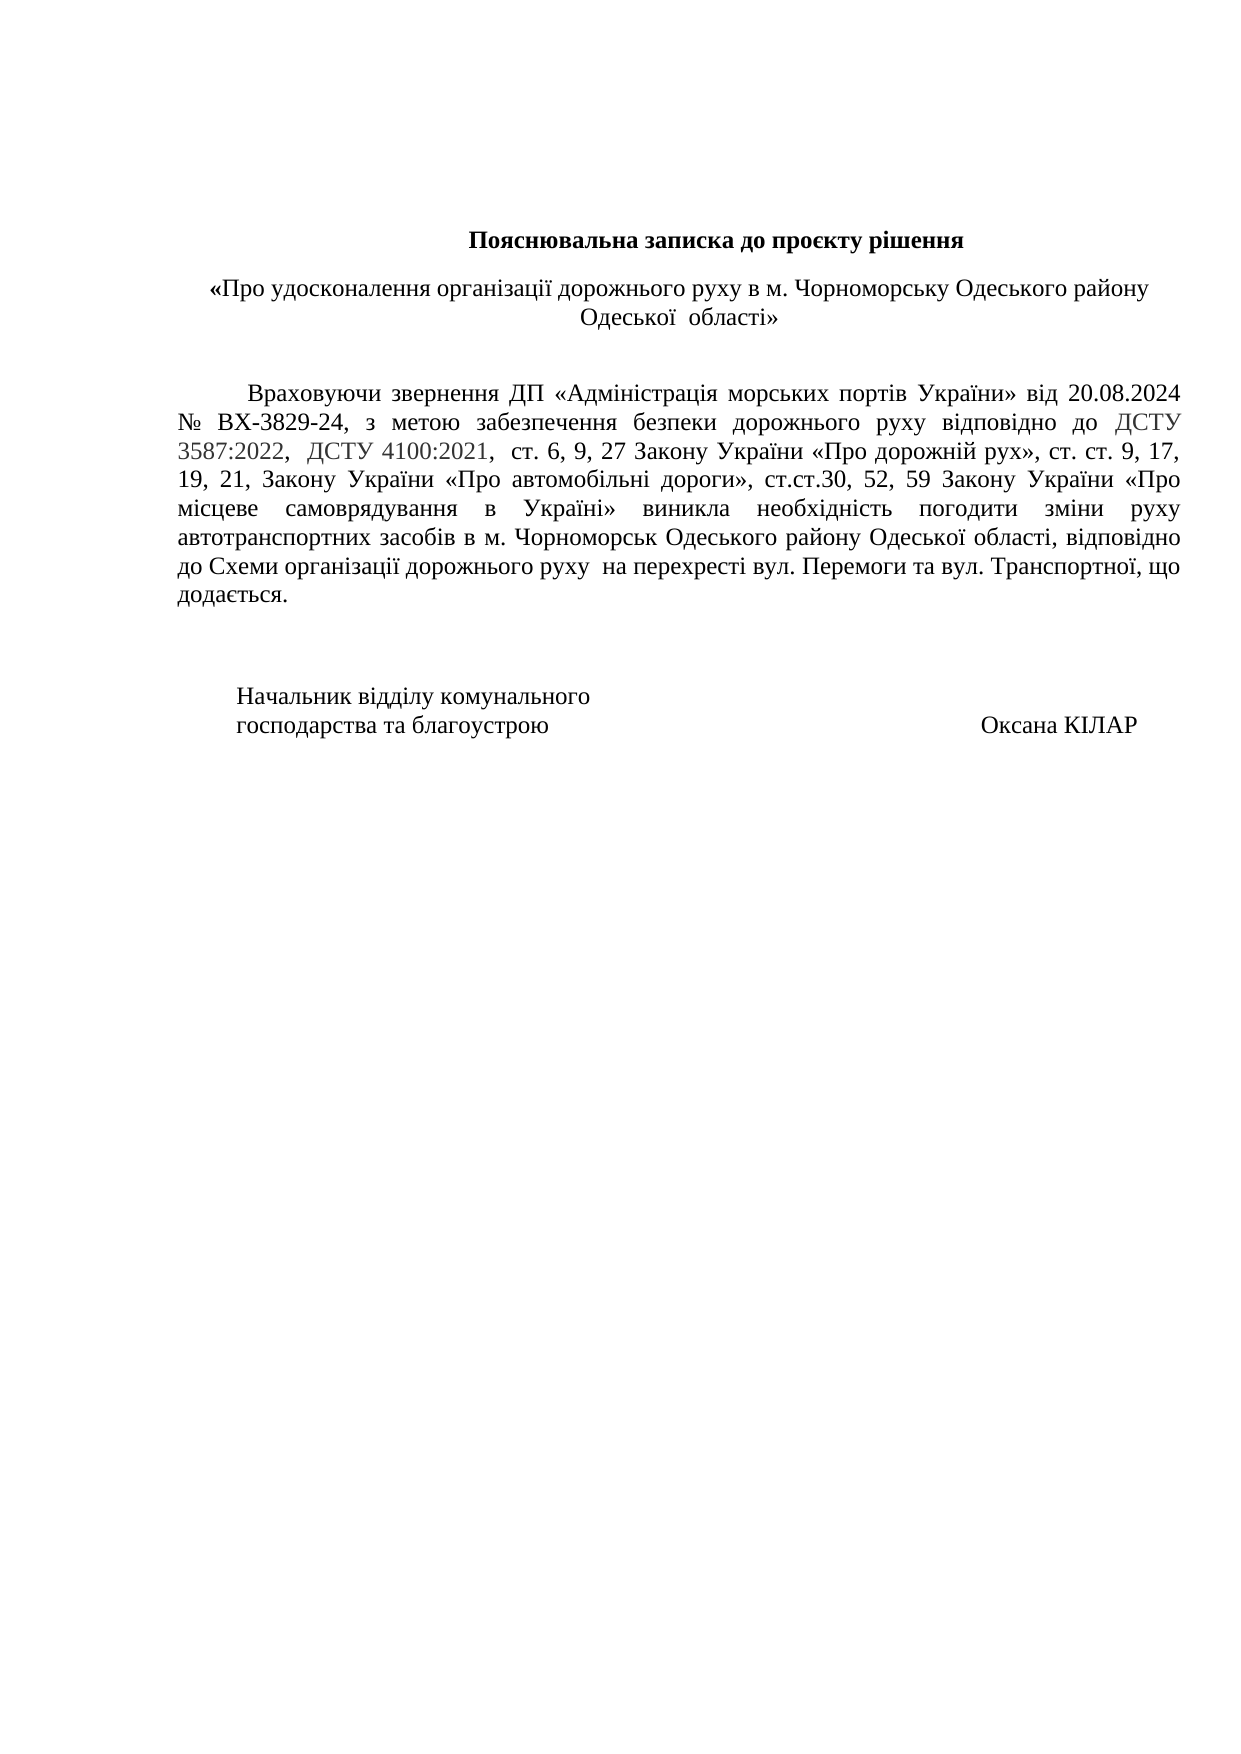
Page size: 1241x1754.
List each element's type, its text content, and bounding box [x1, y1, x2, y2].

text Пояснювальна записка до проєкту рішення [177, 225, 1181, 254]
text Начальник відділу комунального [208, 681, 1181, 710]
text господарства та благоустрою Оксана КІЛАР [208, 710, 1181, 739]
text Враховуючи звернення ДП «Адміністрація морських портів України» від 20.08.2024 № ВХ-3829-24, з метою забезпечення безпеки дорожнього руху відповідно до ДСТУ 3587:2022, ДСТУ 4100:2021, ст. 6, 9, 27 Закону України «Про дорожній рух», ст. ст. 9, 17, 19, 21, Закону України «Про автомобільні дороги», ст.ст.30, 52, 59 Закону України «Про місцеве самоврядування в Україні» виникла необхідність погодити зміни руху автотранспортних засобів в м. Чорноморськ Одеського району Одеської області, відповідно до Схеми організації дорожнього руху на перехресті вул. Перемоги та вул. Транспортної, що додається. [177, 378, 1181, 608]
text «Про удосконалення організації дорожнього руху в м. Чорноморську Одеського району Одеської області» [177, 273, 1181, 331]
